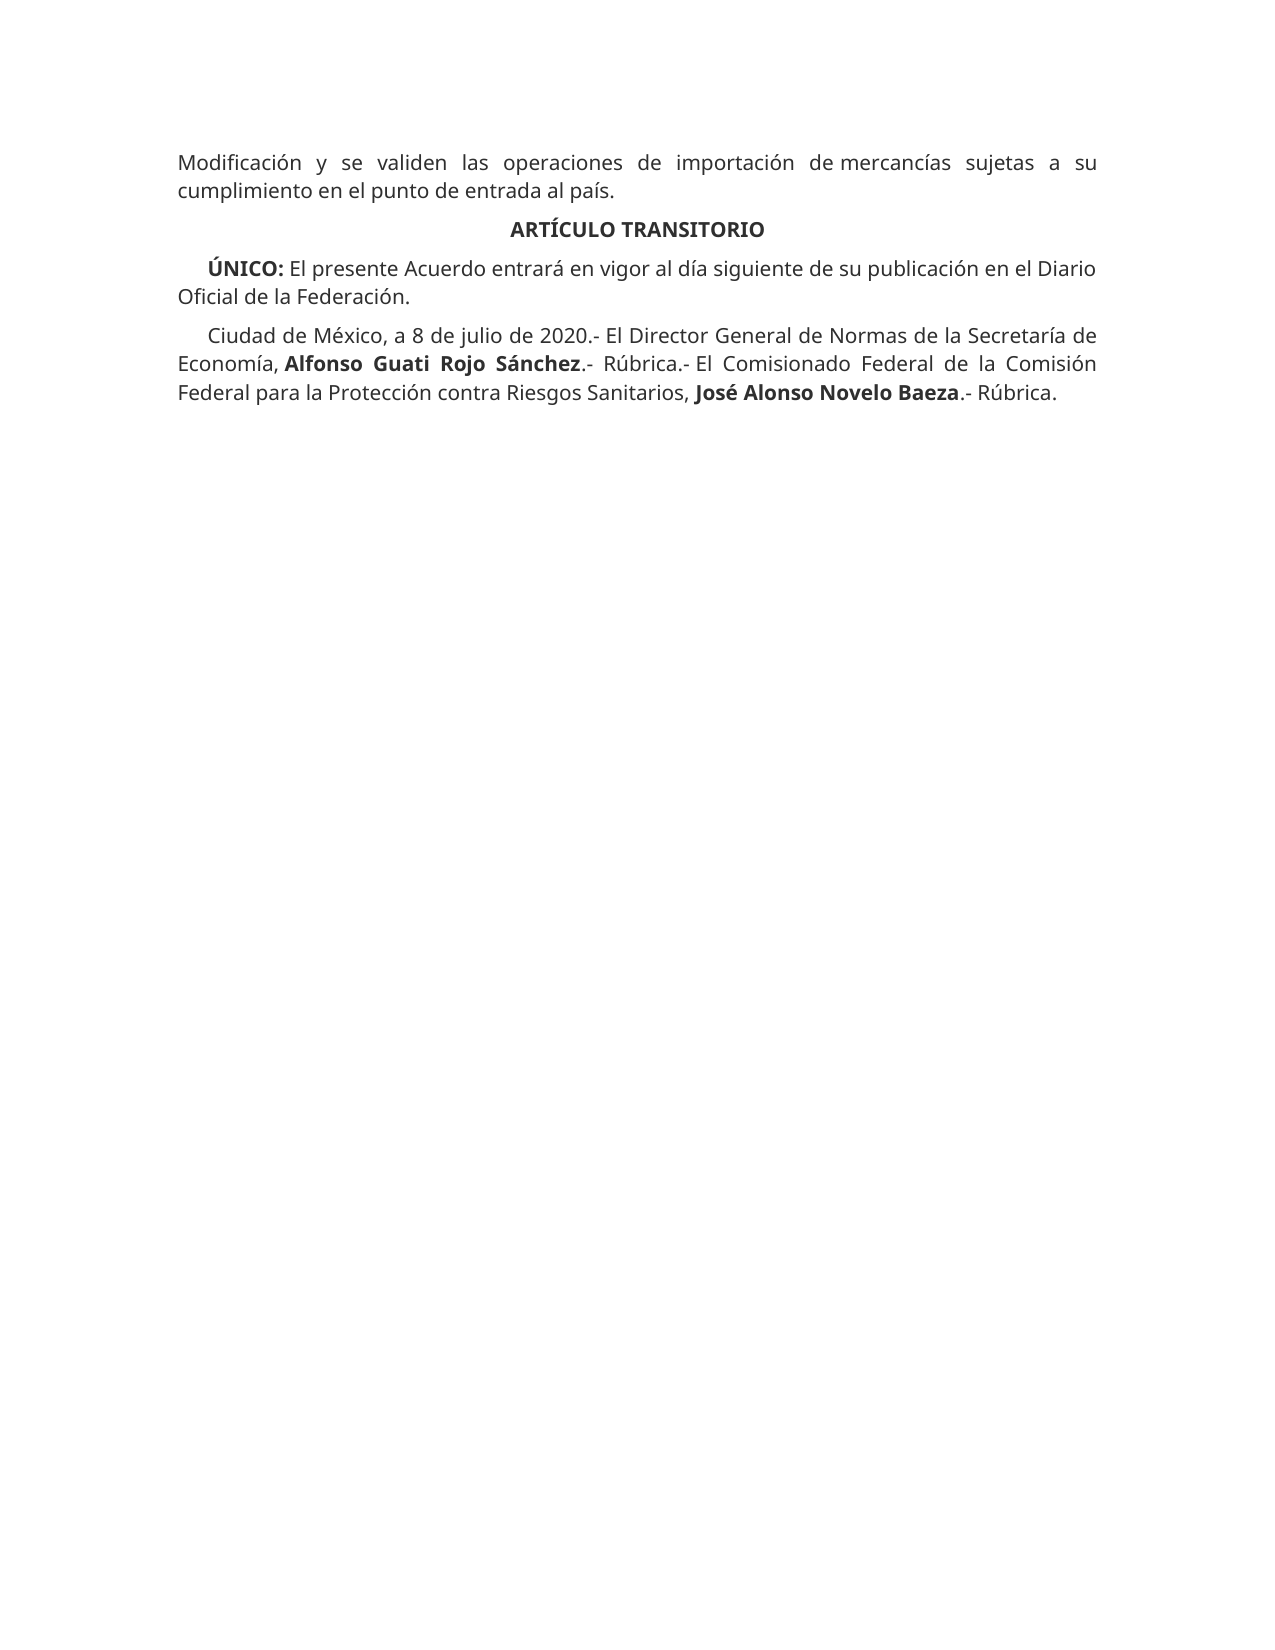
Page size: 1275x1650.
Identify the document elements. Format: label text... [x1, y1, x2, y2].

text Ciudad de México, a 8 de julio de 2020.- El Director General de Normas de la Secretaría de Economía, Alfonso Guati Rojo Sánchez.- Rúbrica.- El Comisionado Federal de la Comisión Federal para la Protección contra Riesgos Sanitarios, José Alonso Novelo Baeza.- Rúbrica. [177, 321, 1098, 406]
text ARTÍCULO TRANSITORIO [177, 215, 1098, 243]
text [177, 148, 1098, 204]
text ÚNICO: El presente Acuerdo entrará en vigor al día siguiente de su publicación en el Diario Oficial de la Federación. [177, 254, 1098, 311]
